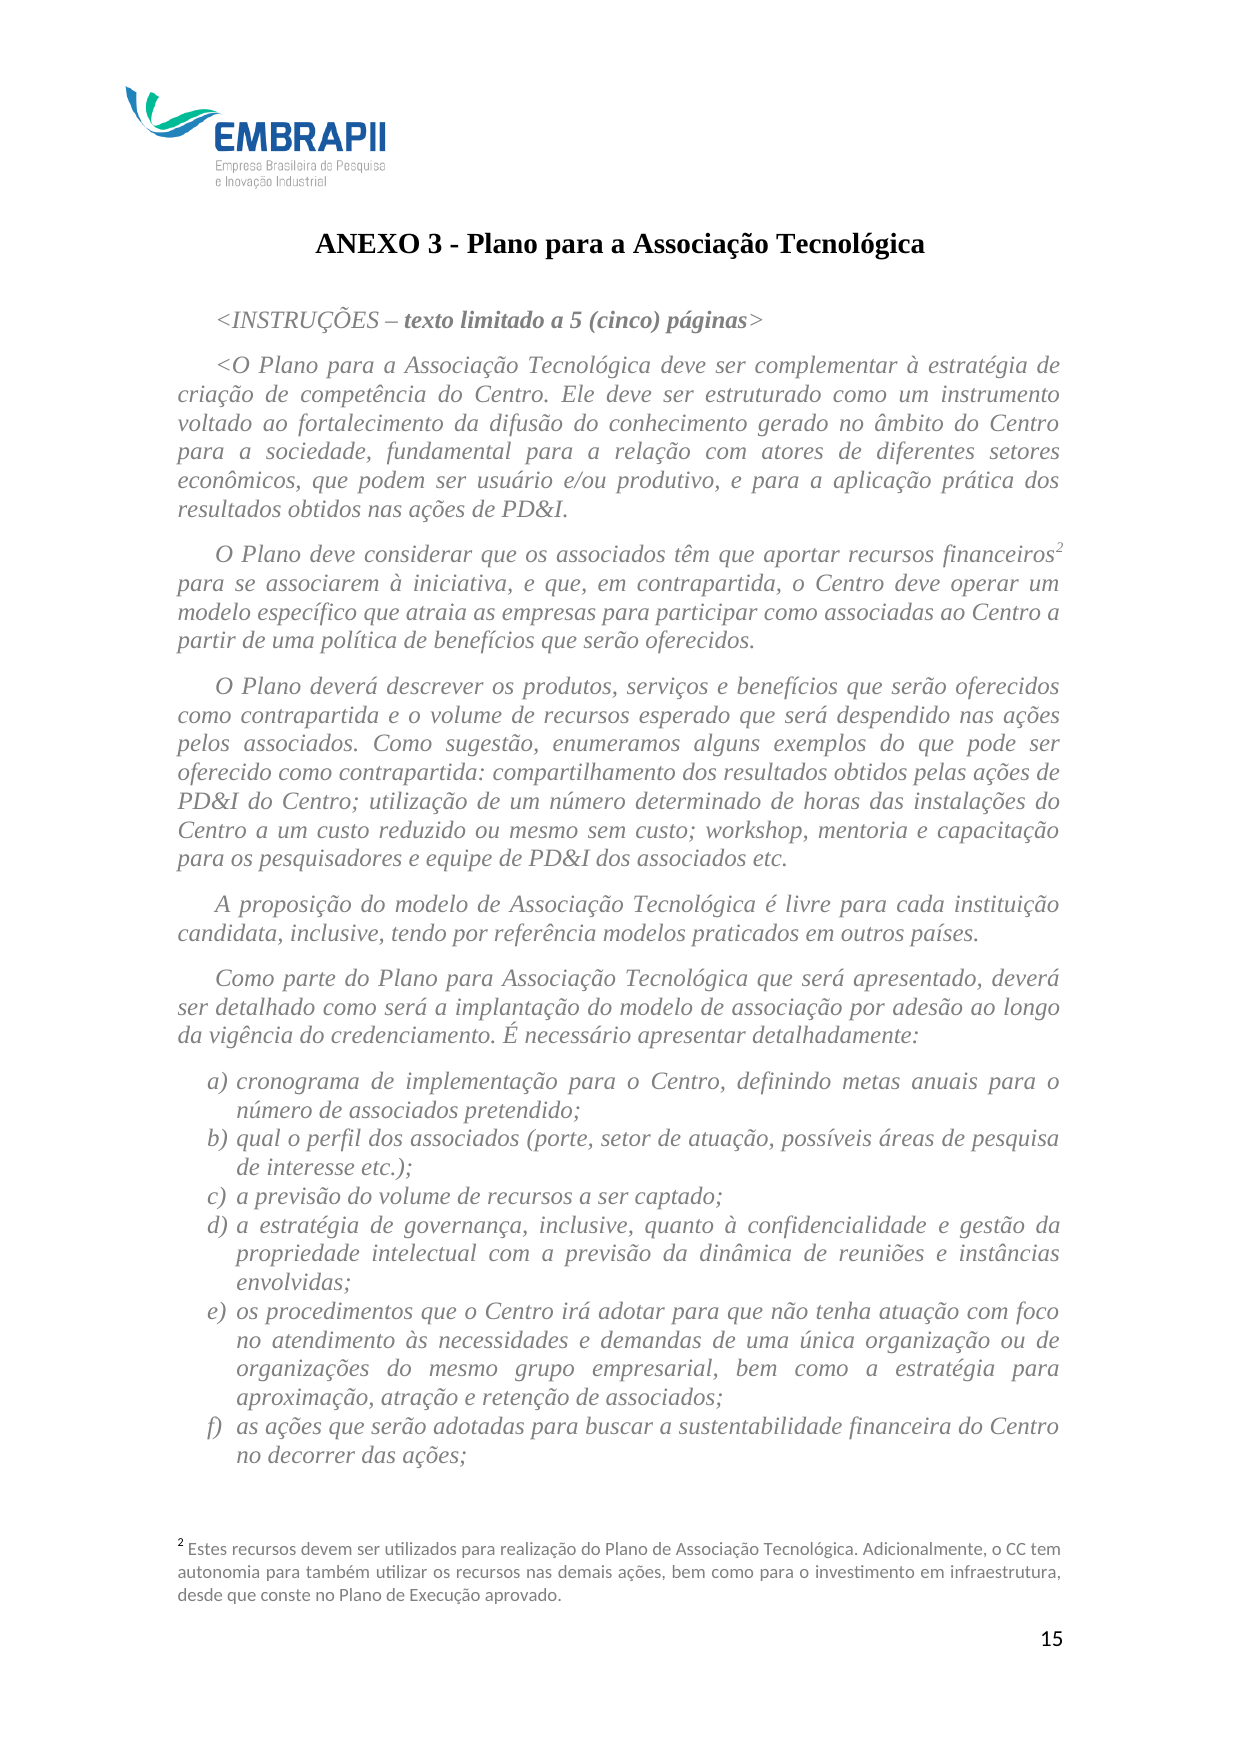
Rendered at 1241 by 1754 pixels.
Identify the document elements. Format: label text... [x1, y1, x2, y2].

list a estratégia de governança, inclusive, quanto à confidencialidade e gestão da propriedade intelectual com a previsão da dinâmica de reuniões e instâncias envolvidas; [207, 1210, 1063, 1296]
list cronograma de implementação para o Centro, definindo metas anuais para o número de associados pretendido; [207, 1066, 1063, 1123]
text <INSTRUÇÕES – texto limitado a 5 (cinco) páginas> [177, 305, 1063, 333]
list qual o perfil dos associados (porte, setor de atuação, possíveis áreas de pesquisa de interesse etc.); [207, 1123, 1063, 1181]
list as ações que serão adotadas para buscar a sustentabilidade financeira do Centro no decorrer das ações; [207, 1411, 1063, 1468]
text <O Plano para a Associação Tecnológica deve ser complementar à estratégia de criação de competência do Centro. Ele deve ser estruturado como um instrumento voltado ao fortalecimento da difusão do conhecimento gerado no âmbito do Centro para a sociedade, fundamental para a relação com atores de diferentes setores econômicos, que podem ser usuário e/ou produtivo, e para a aplicação prática dos resultados obtidos nas ações de PD&I. [177, 350, 1063, 523]
list os procedimentos que o Centro irá adotar para que não tenha atuação com foco no atendimento às necessidades e demandas de uma única organização ou de organizações do mesmo grupo empresarial, bem como a estratégia para aproximação, atração e retenção de associados; [207, 1296, 1063, 1411]
list a previsão do volume de recursos a ser captado; [207, 1181, 1063, 1210]
text Como parte do Plano para Associação Tecnológica que será apresentado, deverá ser detalhado como será a implantação do modelo de associação por adesão ao longo da vigência do credenciamento. É necessário apresentar detalhadamente: [177, 963, 1063, 1049]
subtitle ANEXO 3 - Plano para a Associação Tecnológica [177, 226, 1063, 259]
text A proposição do modelo de Associação Tecnológica é livre para cada instituição candidata, inclusive, tendo por referência modelos praticados em outros países. [177, 889, 1063, 946]
text O Plano deve considerar que os associados têm que aportar recursos financeiros para se associarem à iniciativa, e que, em contrapartida, o Centro deve operar um modelo específico que atraia as empresas para participar como associadas ao Centro a partir de uma política de benefícios que serão oferecidos. [177, 539, 1063, 654]
text O Plano deverá descrever os produtos, serviços e benefícios que serão oferecidos como contrapartida e o volume de recursos esperado que será despendido nas ações pelos associados. Como sugestão, enumeramos alguns exemplos do que pode ser oferecido como contrapartida: compartilhamento dos resultados obtidos pelas ações de PD&I do Centro; utilização de um número determinado de horas das instalações do Centro a um custo reduzido ou mesmo sem custo; workshop, mentoria e capacitação para os pesquisadores e equipe de PD&I dos associados etc. [177, 671, 1063, 872]
picture [103, 73, 703, 201]
